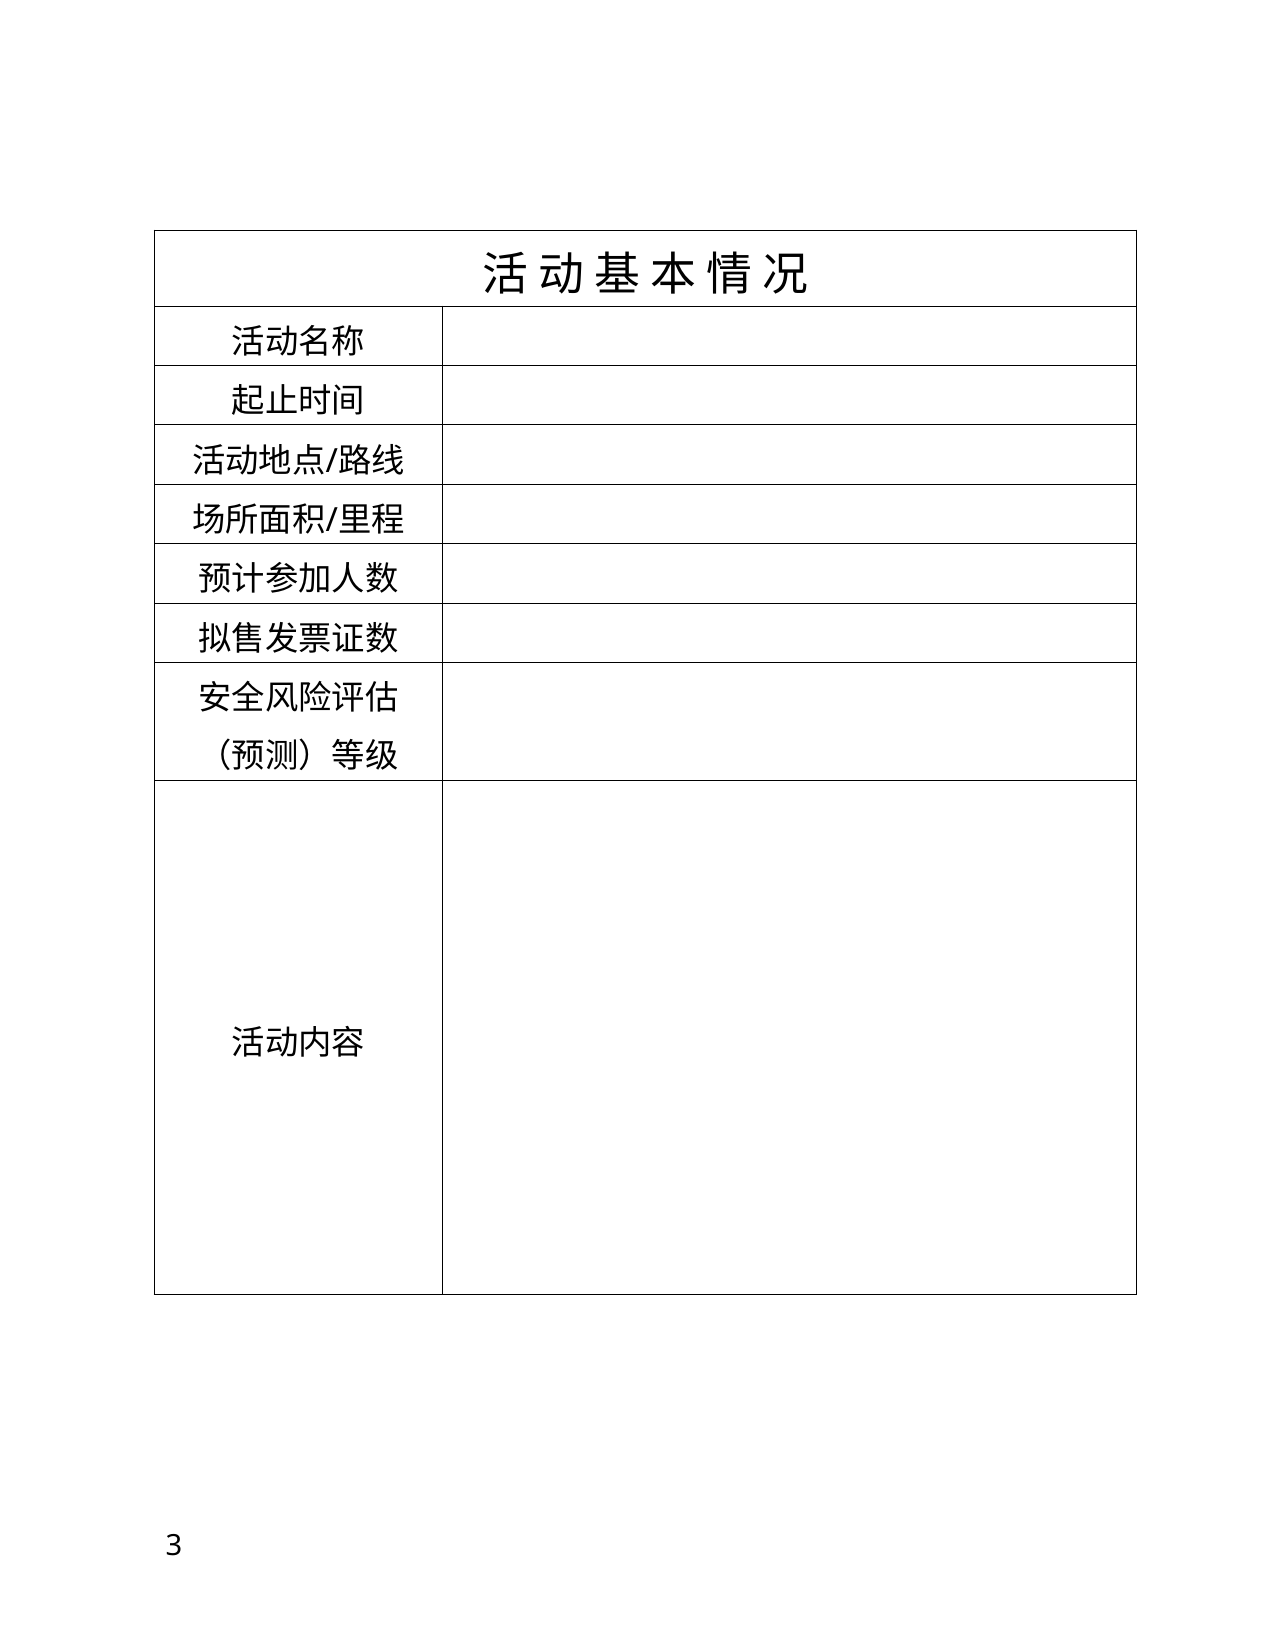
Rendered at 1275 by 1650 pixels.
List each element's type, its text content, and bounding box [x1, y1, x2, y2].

table_cell [443, 425, 1136, 484]
table_cell 场所面积/里程 [155, 485, 442, 543]
table_cell 活动内容 [155, 781, 442, 1294]
table_cell 活动名称 [155, 307, 442, 365]
table_cell 起止时间 [155, 366, 442, 424]
table_cell [443, 781, 1136, 1294]
table_cell 安全风险评估 （预测）等级 [155, 663, 442, 779]
table_cell [443, 366, 1136, 424]
table_cell [443, 307, 1136, 365]
table_cell [443, 544, 1136, 602]
table_header 活 动 基 本 情 况 [155, 231, 1136, 306]
table_cell [443, 485, 1136, 543]
table_cell [443, 663, 1136, 779]
table_cell 活动地点/路线 [155, 425, 442, 484]
table_cell 预计参加人数 [155, 544, 442, 602]
table_cell 拟售发票证数 [155, 604, 442, 662]
table_cell [443, 604, 1136, 662]
